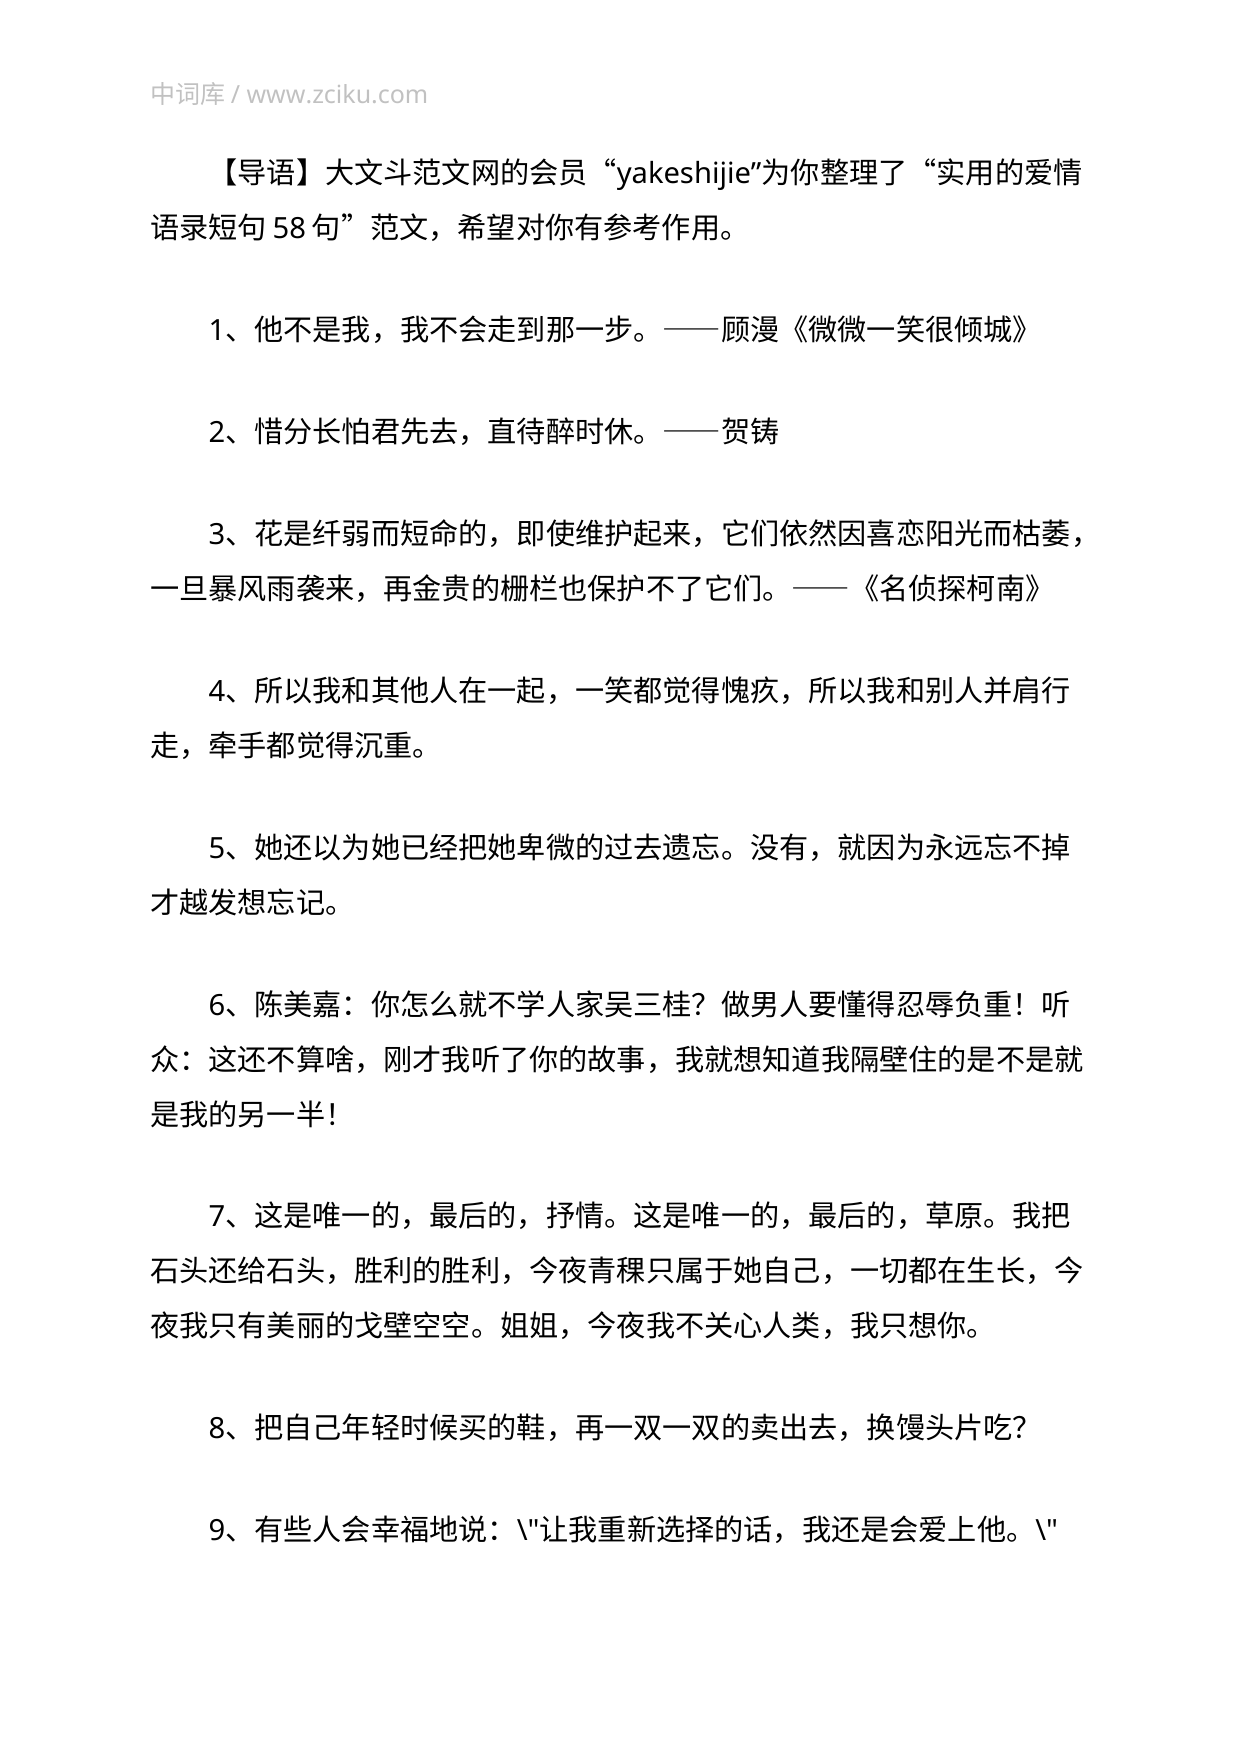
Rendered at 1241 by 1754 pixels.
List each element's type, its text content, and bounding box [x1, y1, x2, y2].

text 1、他不是我，我不会走到那一步。——顾漫《微微一笑很倾城》 [150, 307, 1090, 349]
text 8、把自己年轻时候买的鞋，再一双一双的卖出去，换馒头片吃？ [150, 1404, 1090, 1447]
text 3、花是纤弱而短命的，即使维护起来，它们依然因喜恋阳光而枯萎，一旦暴风雨袭来，再金贵的栅栏也保护不了它们。——《名侦探柯南》 [150, 511, 1090, 608]
text 6、陈美嘉：你怎么就不学人家吴三桂？做男人要懂得忍辱负重！听众：这还不算啥，刚才我听了你的故事，我就想知道我隔壁住的是不是就是我的另一半！ [150, 981, 1090, 1133]
text 【导语】大文斗范文网的会员“yakeshijie”为你整理了“实用的爱情语录短句58句”范文，希望对你有参考作用。 [150, 150, 1090, 247]
text 4、所以我和其他人在一起，一笑都觉得愧疚，所以我和别人并肩行走，牵手都觉得沉重。 [150, 668, 1090, 765]
text 9、有些人会幸福地说：\"让我重新选择的话，我还是会爱上他。\" [150, 1507, 1090, 1549]
text 7、这是唯一的，最后的，抒情。这是唯一的，最后的，草原。我把石头还给石头，胜利的胜利，今夜青稞只属于她自己，一切都在生长，今夜我只有美丽的戈壁空空。姐姐，今夜我不关心人类，我只想你。 [150, 1193, 1090, 1345]
text 2、惜分长怕君先去，直待醉时休。——贺铸 [150, 409, 1090, 451]
text 5、她还以为她已经把她卑微的过去遗忘。没有，就因为永远忘不掉才越发想忘记。 [150, 824, 1090, 922]
